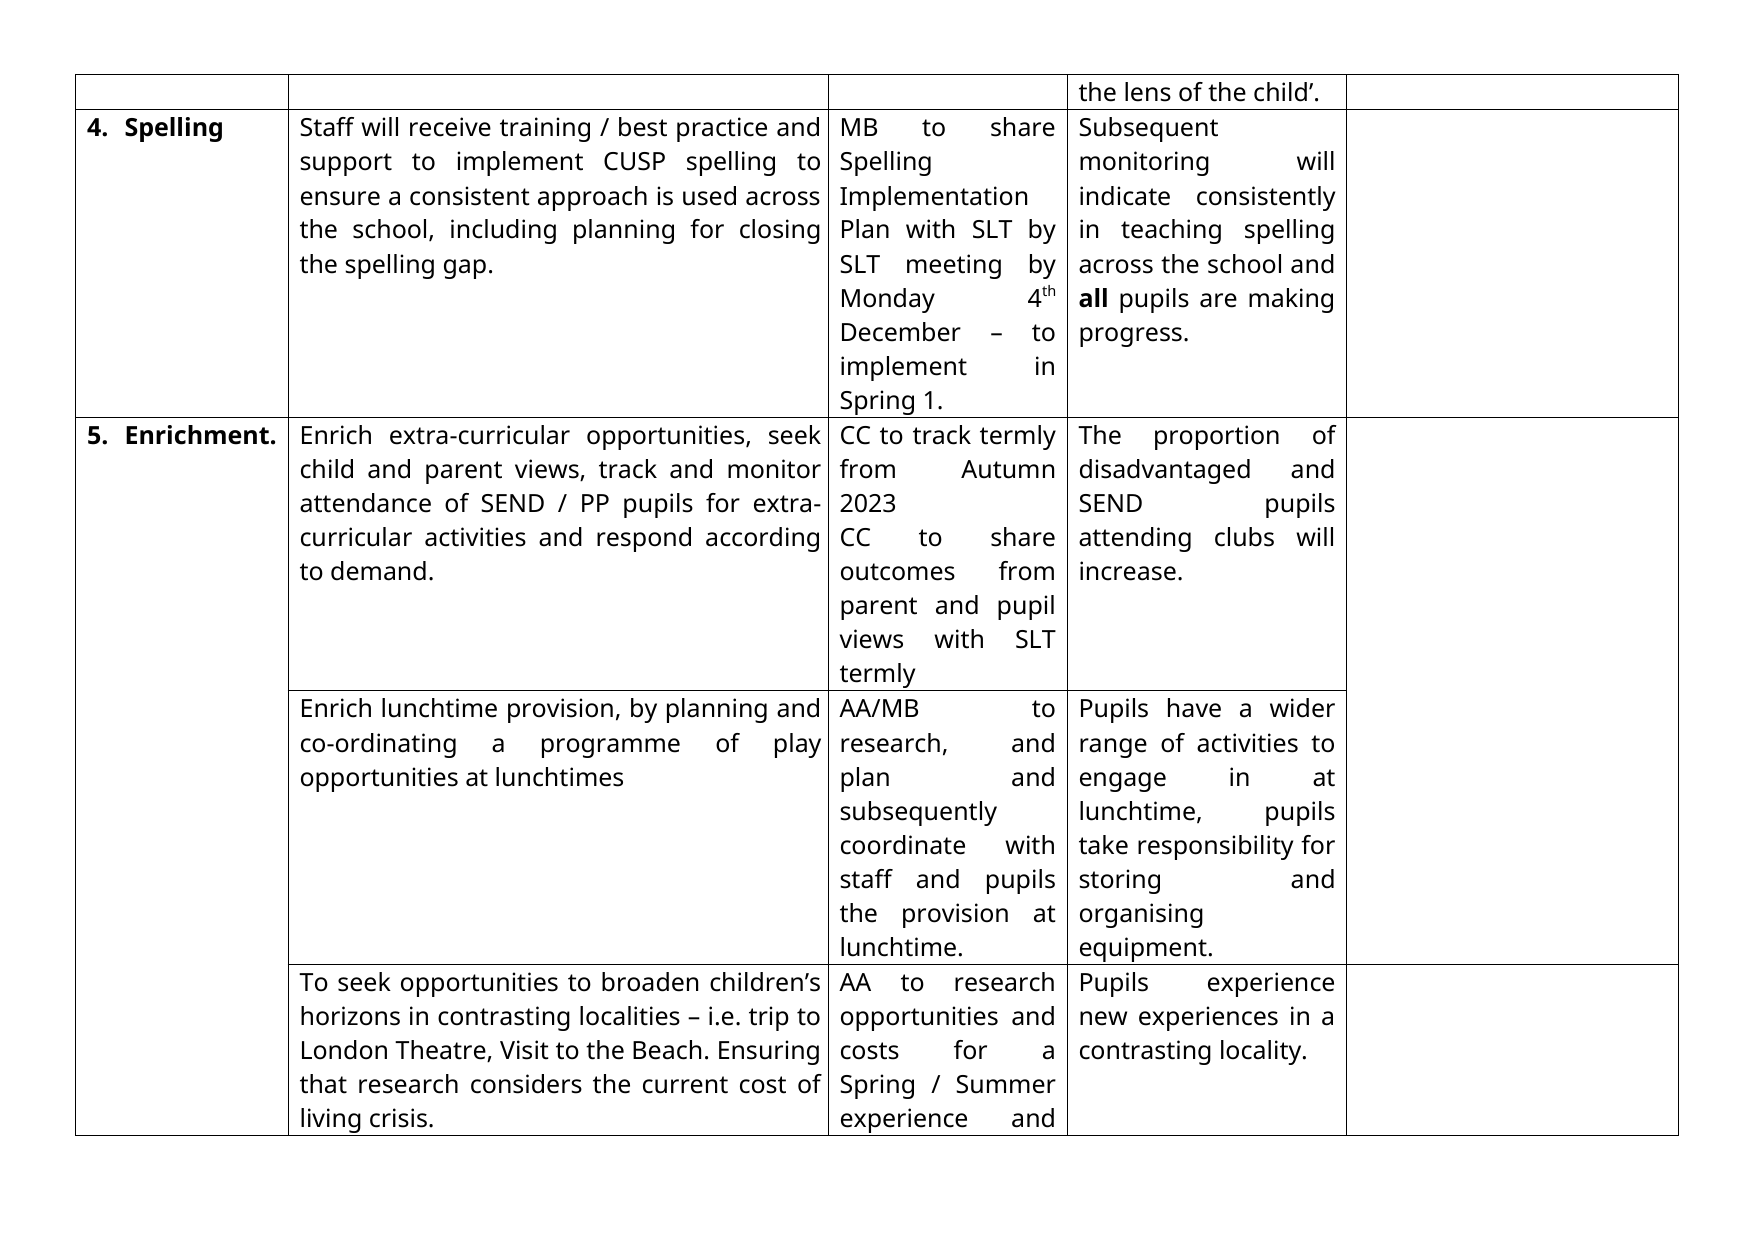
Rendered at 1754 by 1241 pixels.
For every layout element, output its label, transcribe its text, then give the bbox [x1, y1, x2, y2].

table_cell CC to track termly from Autumn 2023 CC to share outcomes from parent and pupil views with SLT termly [829, 418, 1067, 690]
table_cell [289, 965, 828, 1135]
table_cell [289, 75, 828, 109]
table_cell Enrich lunchtime provision, by planning and co-ordinating a programme of play opportunities at lunchtimes [289, 691, 828, 964]
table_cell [829, 75, 1067, 109]
table_cell Enrichment. [76, 418, 288, 1135]
table_cell AA/MB to research, and plan and subsequently coordinate with staff and pupils the provision at lunchtime. [829, 691, 1067, 964]
table_cell Spelling [76, 110, 288, 417]
table_cell [1347, 965, 1678, 1135]
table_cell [829, 965, 1067, 1135]
table_cell MB to share Spelling Implementation Plan with SLT by SLT meeting by Monday 4th December – to implement in Spring 1. [829, 110, 1067, 417]
table_cell [1347, 418, 1678, 964]
table_cell Enrich extra-curricular opportunities, seek child and parent views, track and monitor attendance of SEND / PP pupils for extra-curricular activities and respond according to demand. [289, 418, 828, 690]
table_cell Staff will receive training / best practice and support to implement CUSP spelling to ensure a consistent approach is used across the school, including planning for closing the spelling gap. [289, 110, 828, 417]
table_cell Pupils have a wider range of activities to engage in at lunchtime, pupils take responsibility for storing and organising equipment. [1068, 691, 1346, 964]
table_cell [1068, 965, 1346, 1135]
table_cell Subsequent monitoring will indicate consistently in teaching spelling across the school and all pupils are making progress. [1068, 110, 1346, 417]
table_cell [1068, 75, 1346, 109]
table_cell The proportion of disadvantaged and SEND pupils attending clubs will increase. [1068, 418, 1346, 690]
table_cell [1347, 110, 1678, 417]
